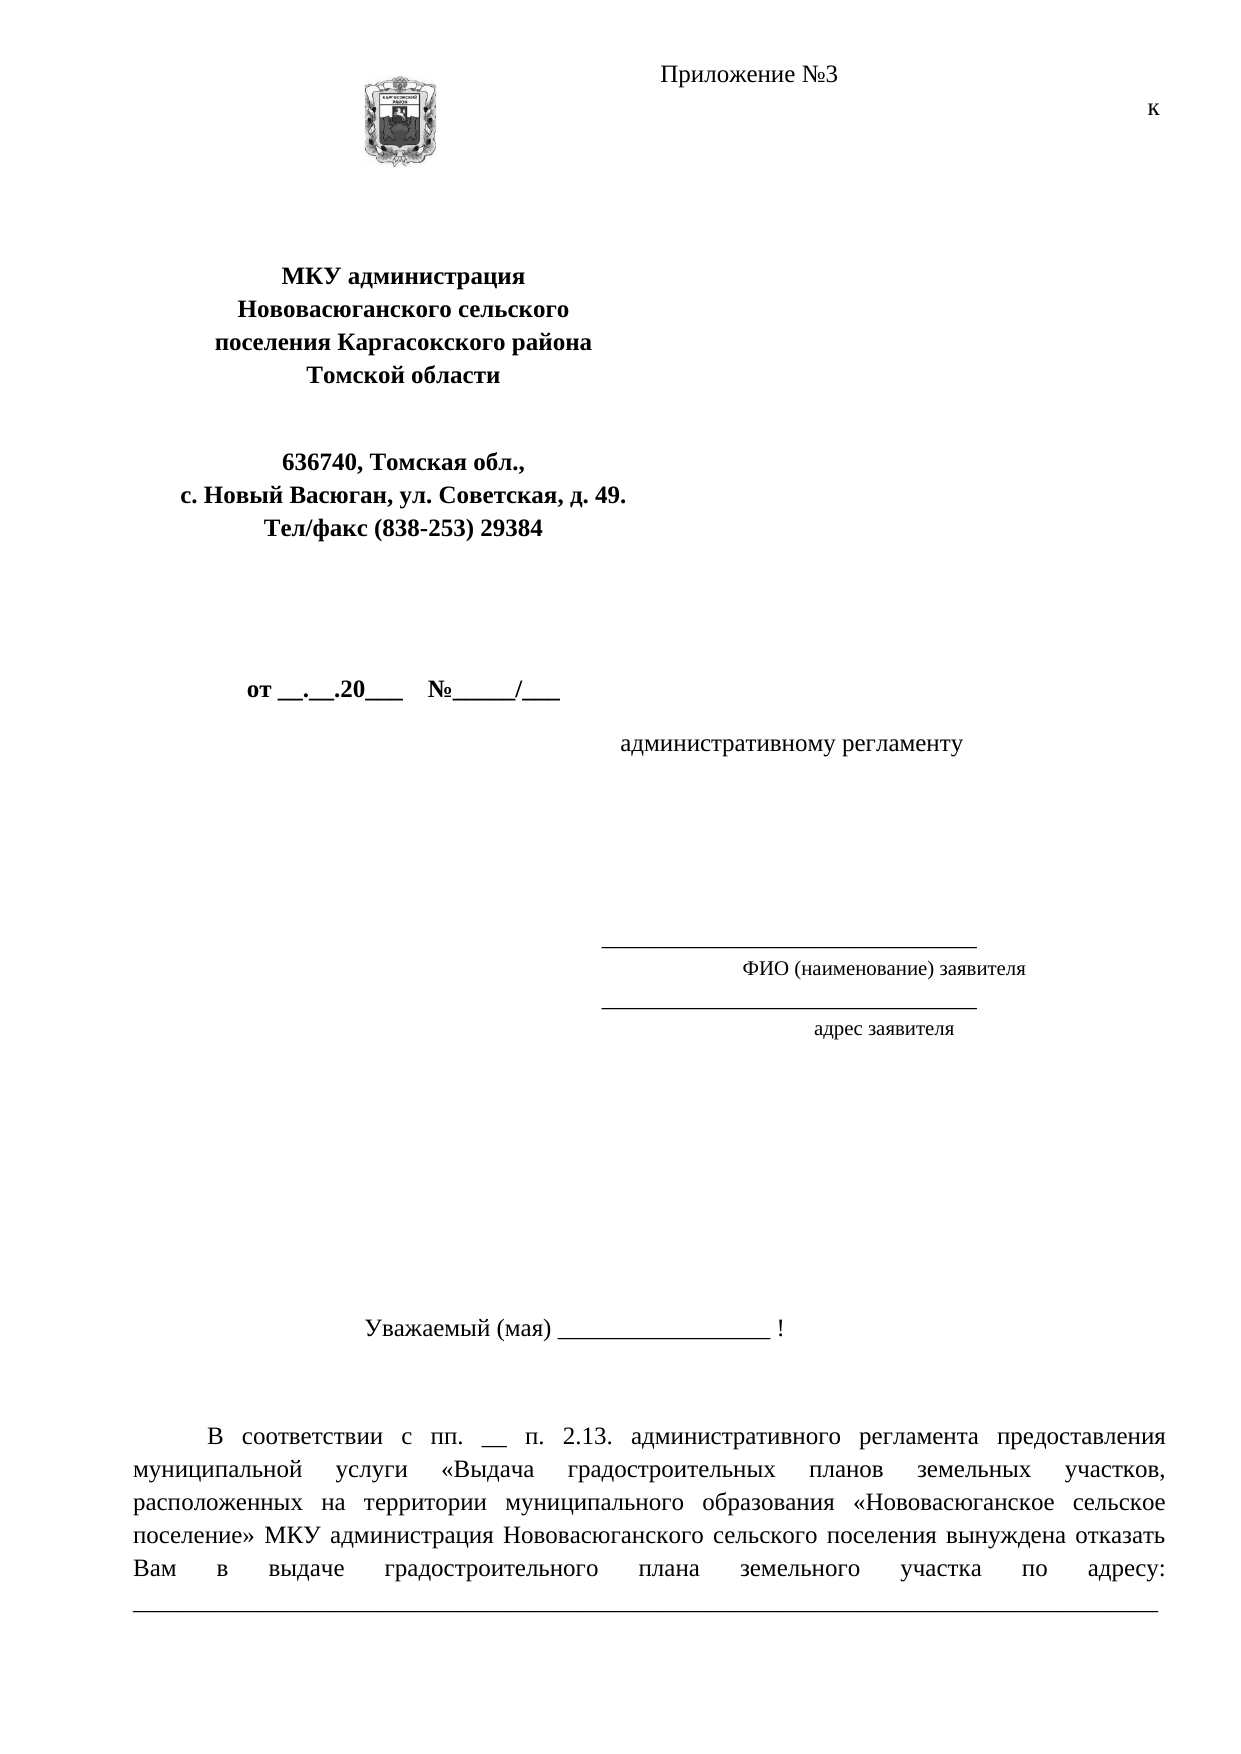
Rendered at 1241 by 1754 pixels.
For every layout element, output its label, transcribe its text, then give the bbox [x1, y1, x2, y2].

text Приложение №3 [133, 59, 1167, 88]
text к административному регламенту [620, 92, 1167, 757]
text Уважаемый (мая) _________________ ! [133, 1313, 1167, 1342]
text ФИО (наименование) заявителя [602, 956, 1167, 979]
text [133, 1421, 1167, 1614]
text ______________________________ [602, 983, 1167, 1012]
table_header МКУ администрация Нововасюганского сельского поселения Каргасокского района Томской области 636740, Томская обл., с. Новый Васюган, ул. Советская, д. 49. Тел/факс (838-253) 29384 от __.__.20___ №_____/___ [165, 75, 641, 728]
text адрес заявителя [602, 1016, 1167, 1040]
text ______________________________ [602, 922, 1167, 951]
